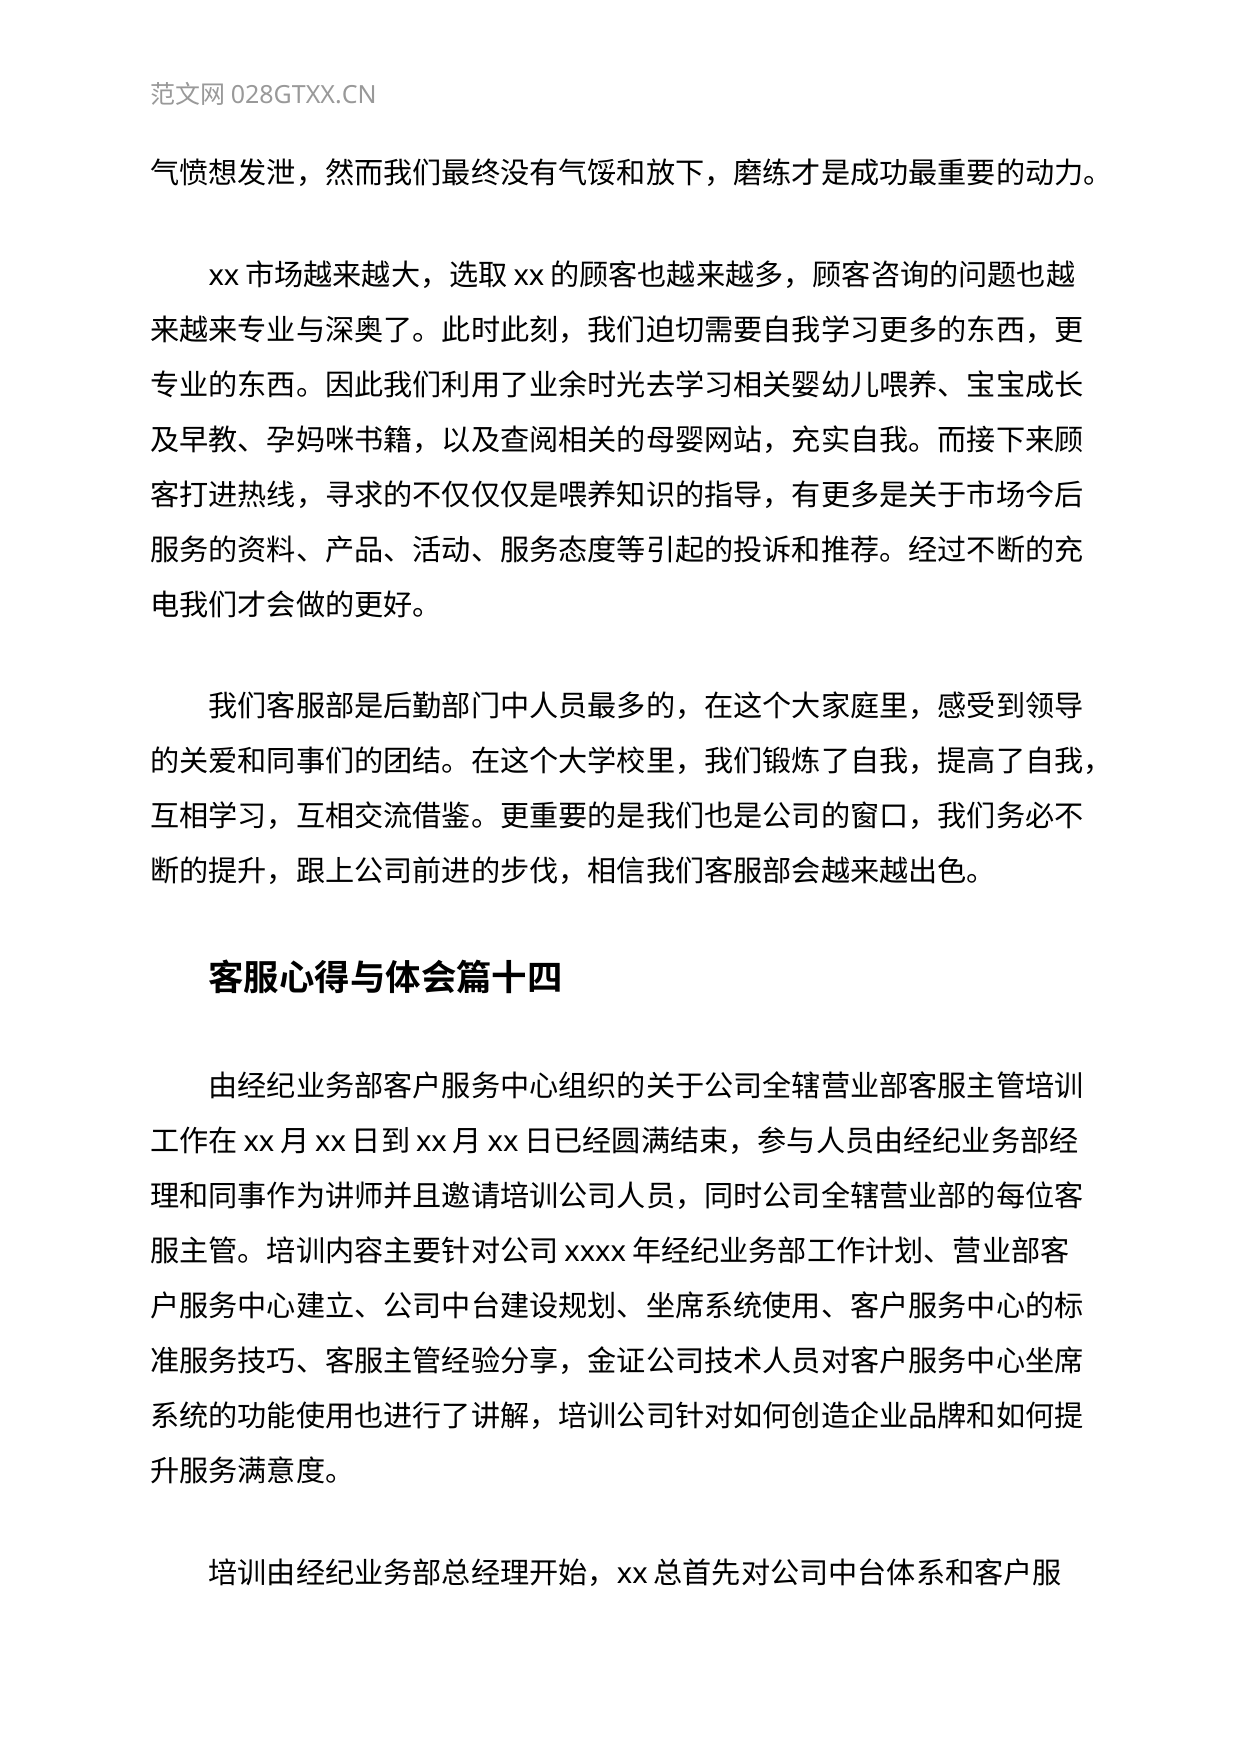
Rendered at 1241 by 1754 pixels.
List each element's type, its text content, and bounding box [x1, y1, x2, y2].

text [150, 1549, 1090, 1592]
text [150, 150, 1090, 192]
text 客服心得与体会篇十四 [150, 949, 1090, 1001]
text xx市场越来越大，选取xx的顾客也越来越多，顾客咨询的问题也越来越来专业与深奥了。此时此刻，我们迫切需要自我学习更多的东西，更专业的东西。因此我们利用了业余时光去学习相关婴幼儿喂养、宝宝成长及早教、孕妈咪书籍，以及查阅相关的母婴网站，充实自我。而接下来顾客打进热线，寻求的不仅仅仅是喂养知识的指导，有更多是关于市场今后服务的资料、产品、活动、服务态度等引起的投诉和推荐。经过不断的充电我们才会做的更好。 [150, 252, 1090, 623]
text 由经纪业务部客户服务中心组织的关于公司全辖营业部客服主管培训工作在xx月xx日到xx月xx日已经圆满结束，参与人员由经纪业务部经理和同事作为讲师并且邀请培训公司人员，同时公司全辖营业部的每位客服主管。培训内容主要针对公司xxxx年经纪业务部工作计划、营业部客户服务中心建立、公司中台建设规划、坐席系统使用、客户服务中心的标准服务技巧、客服主管经验分享，金证公司技术人员对客户服务中心坐席系统的功能使用也进行了讲解，培训公司针对如何创造企业品牌和如何提升服务满意度。 [150, 1063, 1090, 1490]
text 我们客服部是后勤部门中人员最多的，在这个大家庭里，感受到领导的关爱和同事们的团结。在这个大学校里，我们锻炼了自我，提高了自我，互相学习，互相交流借鉴。更重要的是我们也是公司的窗口，我们务必不断的提升，跟上公司前进的步伐，相信我们客服部会越来越出色。 [150, 683, 1090, 890]
